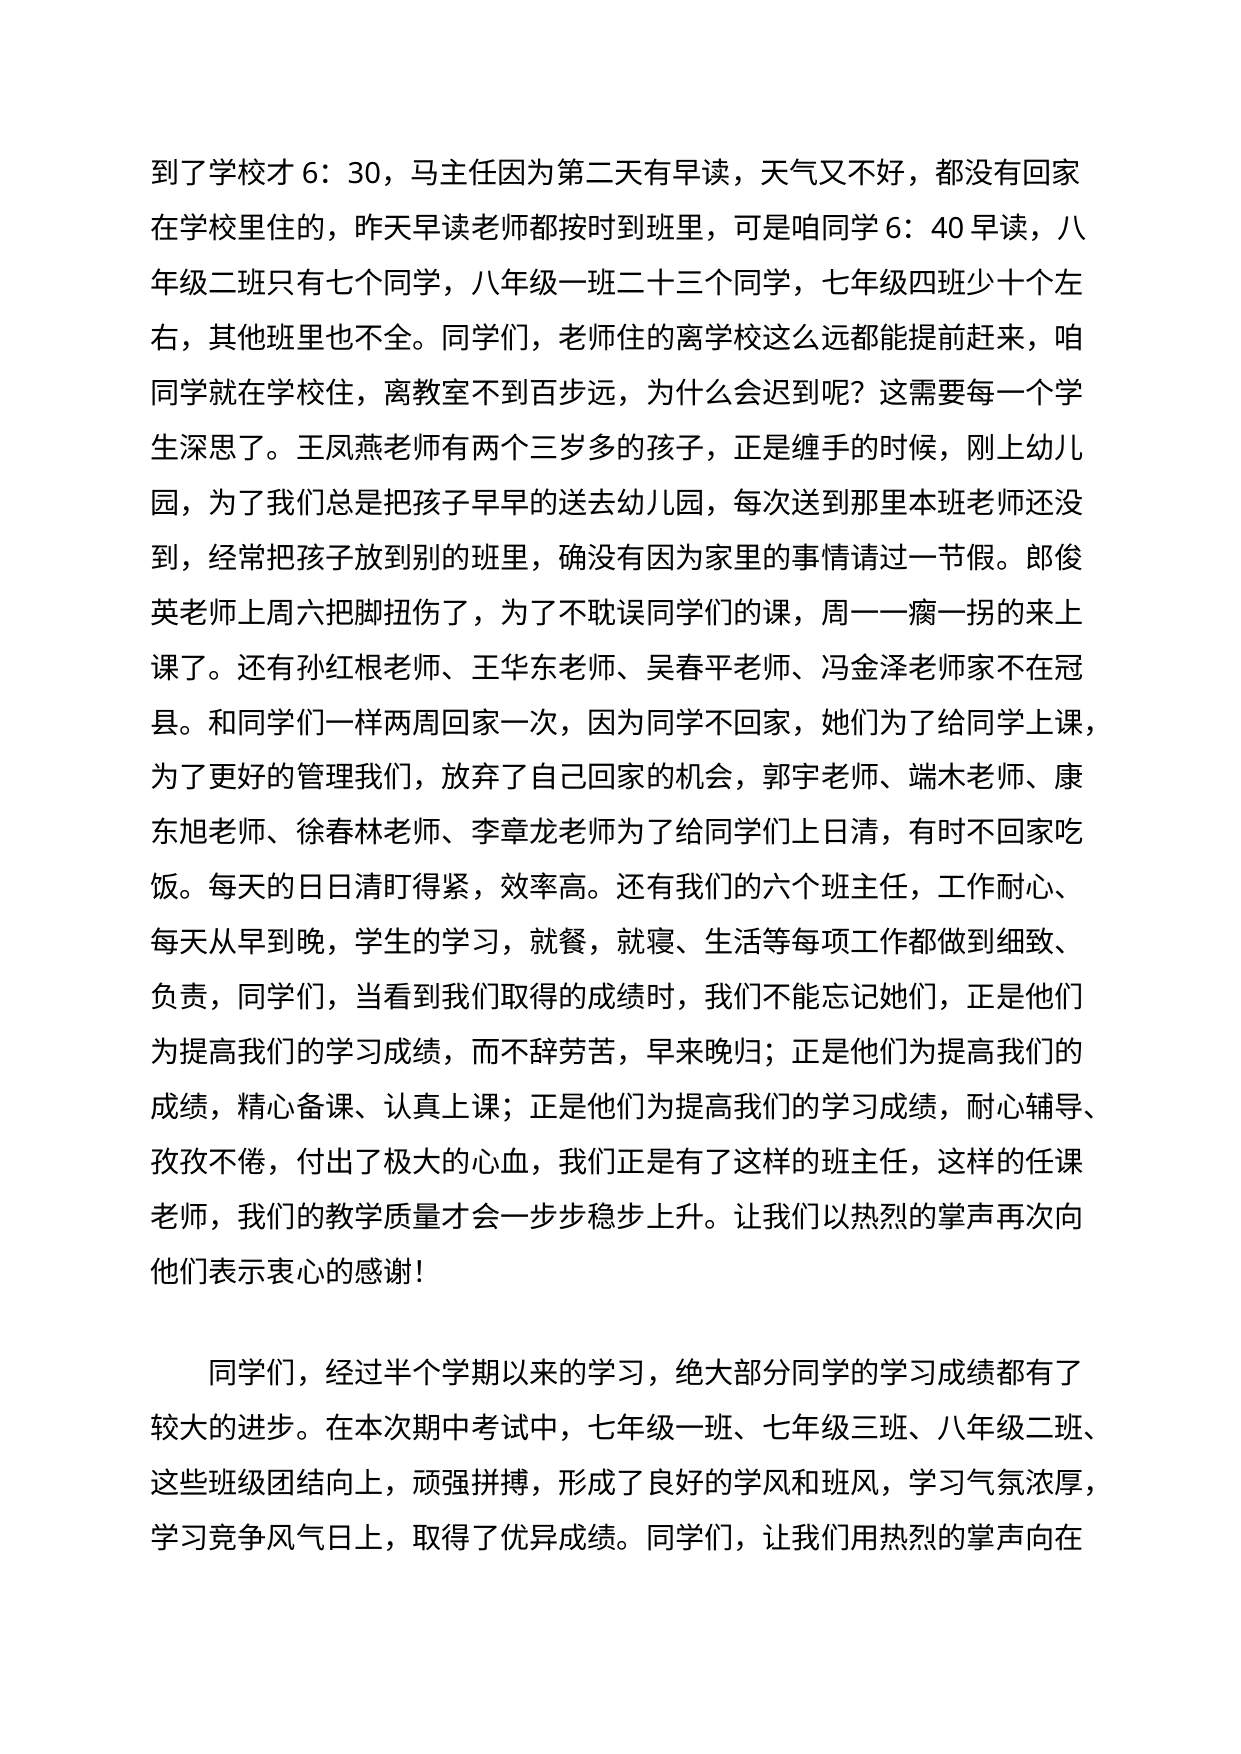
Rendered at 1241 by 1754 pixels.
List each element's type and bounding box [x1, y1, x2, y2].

text [150, 1350, 1090, 1557]
text [150, 150, 1090, 1290]
